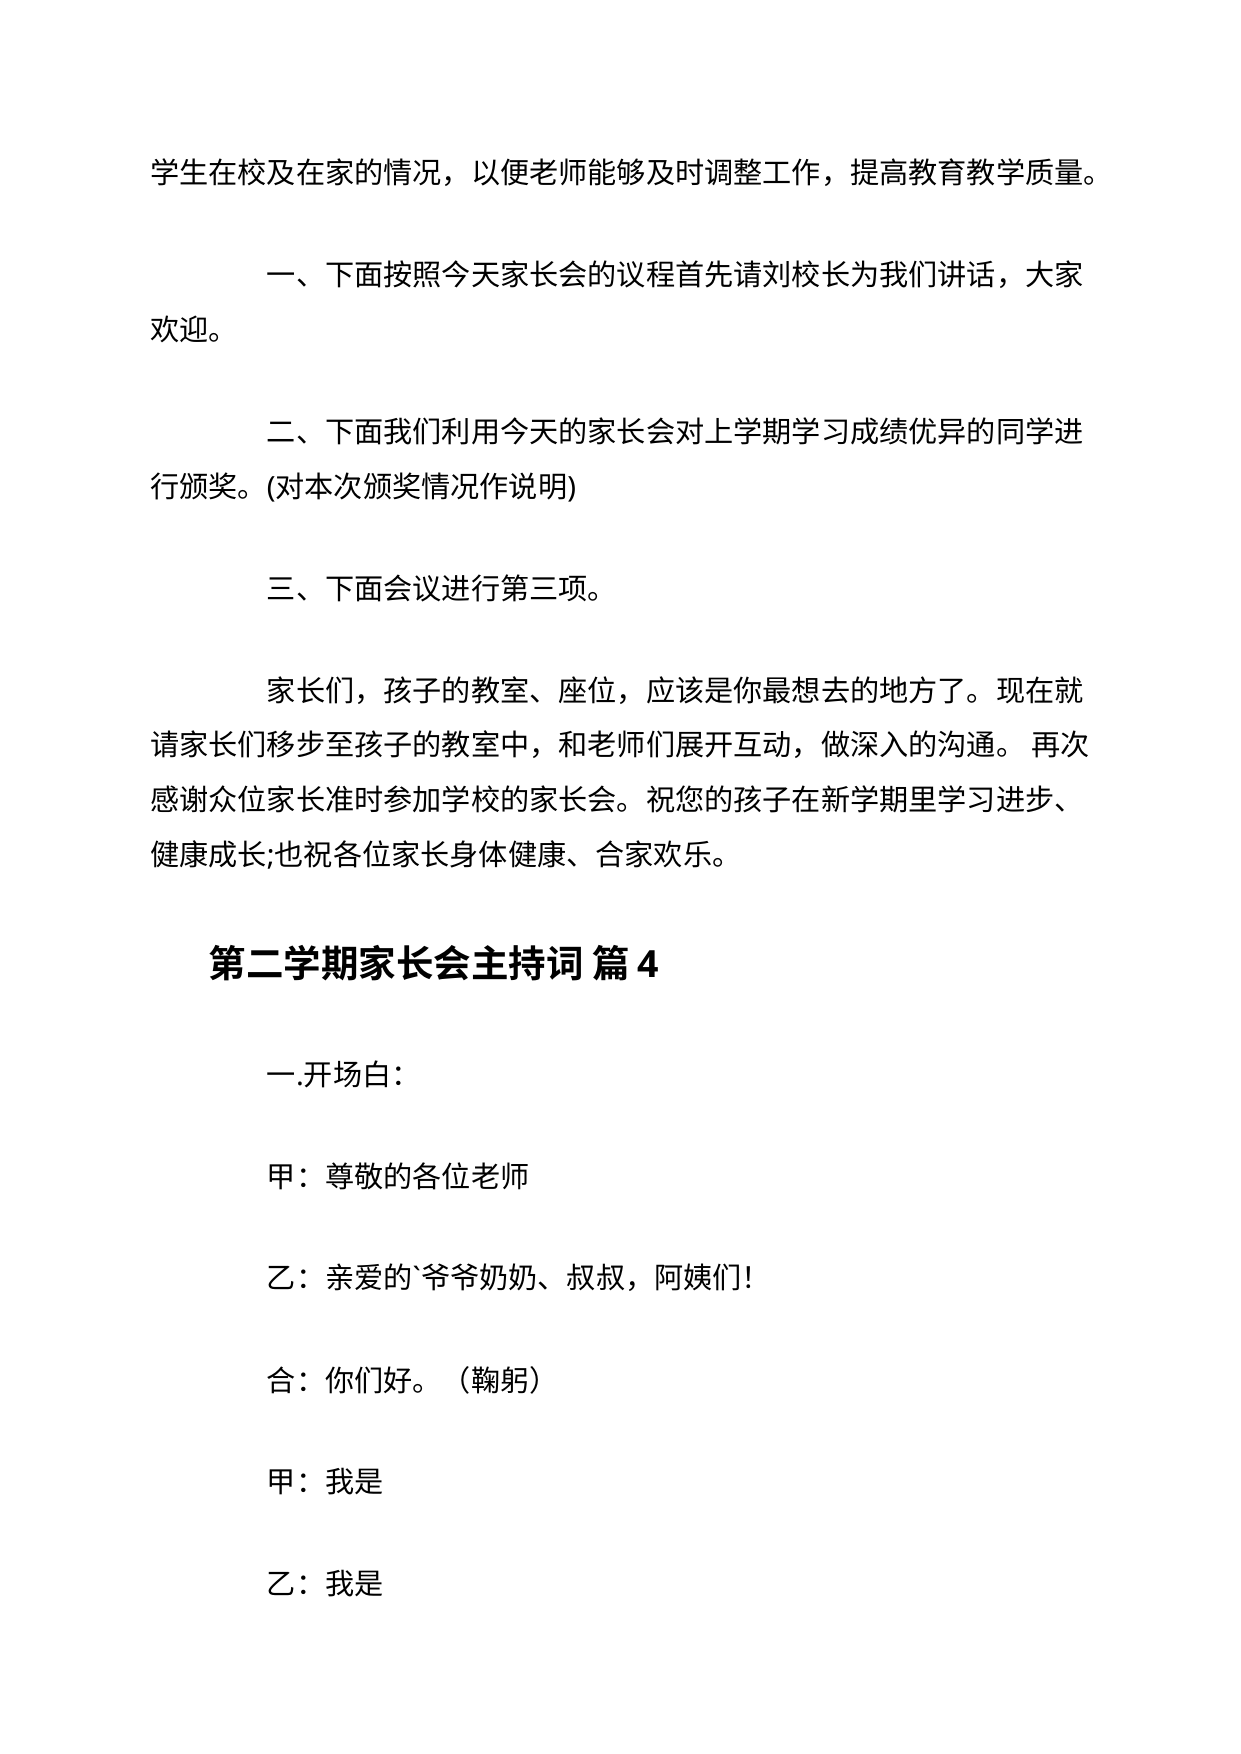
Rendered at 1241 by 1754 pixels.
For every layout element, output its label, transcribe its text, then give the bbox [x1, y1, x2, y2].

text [150, 150, 1090, 192]
text 合：你们好。（鞠躬） [150, 1357, 1090, 1399]
text 三、下面会议进行第三项。 [150, 565, 1090, 608]
text 乙：亲爱的`爷爷奶奶、叔叔，阿姨们！ [150, 1255, 1090, 1297]
text 家长们，孩子的教室、座位，应该是你最想去的地方了。现在就请家长们移步至孩子的教室中，和老师们展开互动，做深入的沟通。 再次感谢众位家长准时参加学校的家长会。祝您的孩子在新学期里学习进步、健康成长;也祝各位家长身体健康、合家欢乐。 [150, 667, 1090, 874]
text 甲：我是 [150, 1459, 1090, 1501]
text 第二学期家长会主持词 篇4 [150, 934, 1090, 988]
text 一.开场白： [150, 1051, 1090, 1094]
text 乙：我是 [150, 1561, 1090, 1603]
text 甲：尊敬的各位老师 [150, 1153, 1090, 1196]
text 一、下面按照今天家长会的议程首先请刘校长为我们讲话，大家欢迎。 [150, 252, 1090, 349]
text 二、下面我们利用今天的家长会对上学期学习成绩优异的同学进行颁奖。(对本次颁奖情况作说明) [150, 408, 1090, 506]
